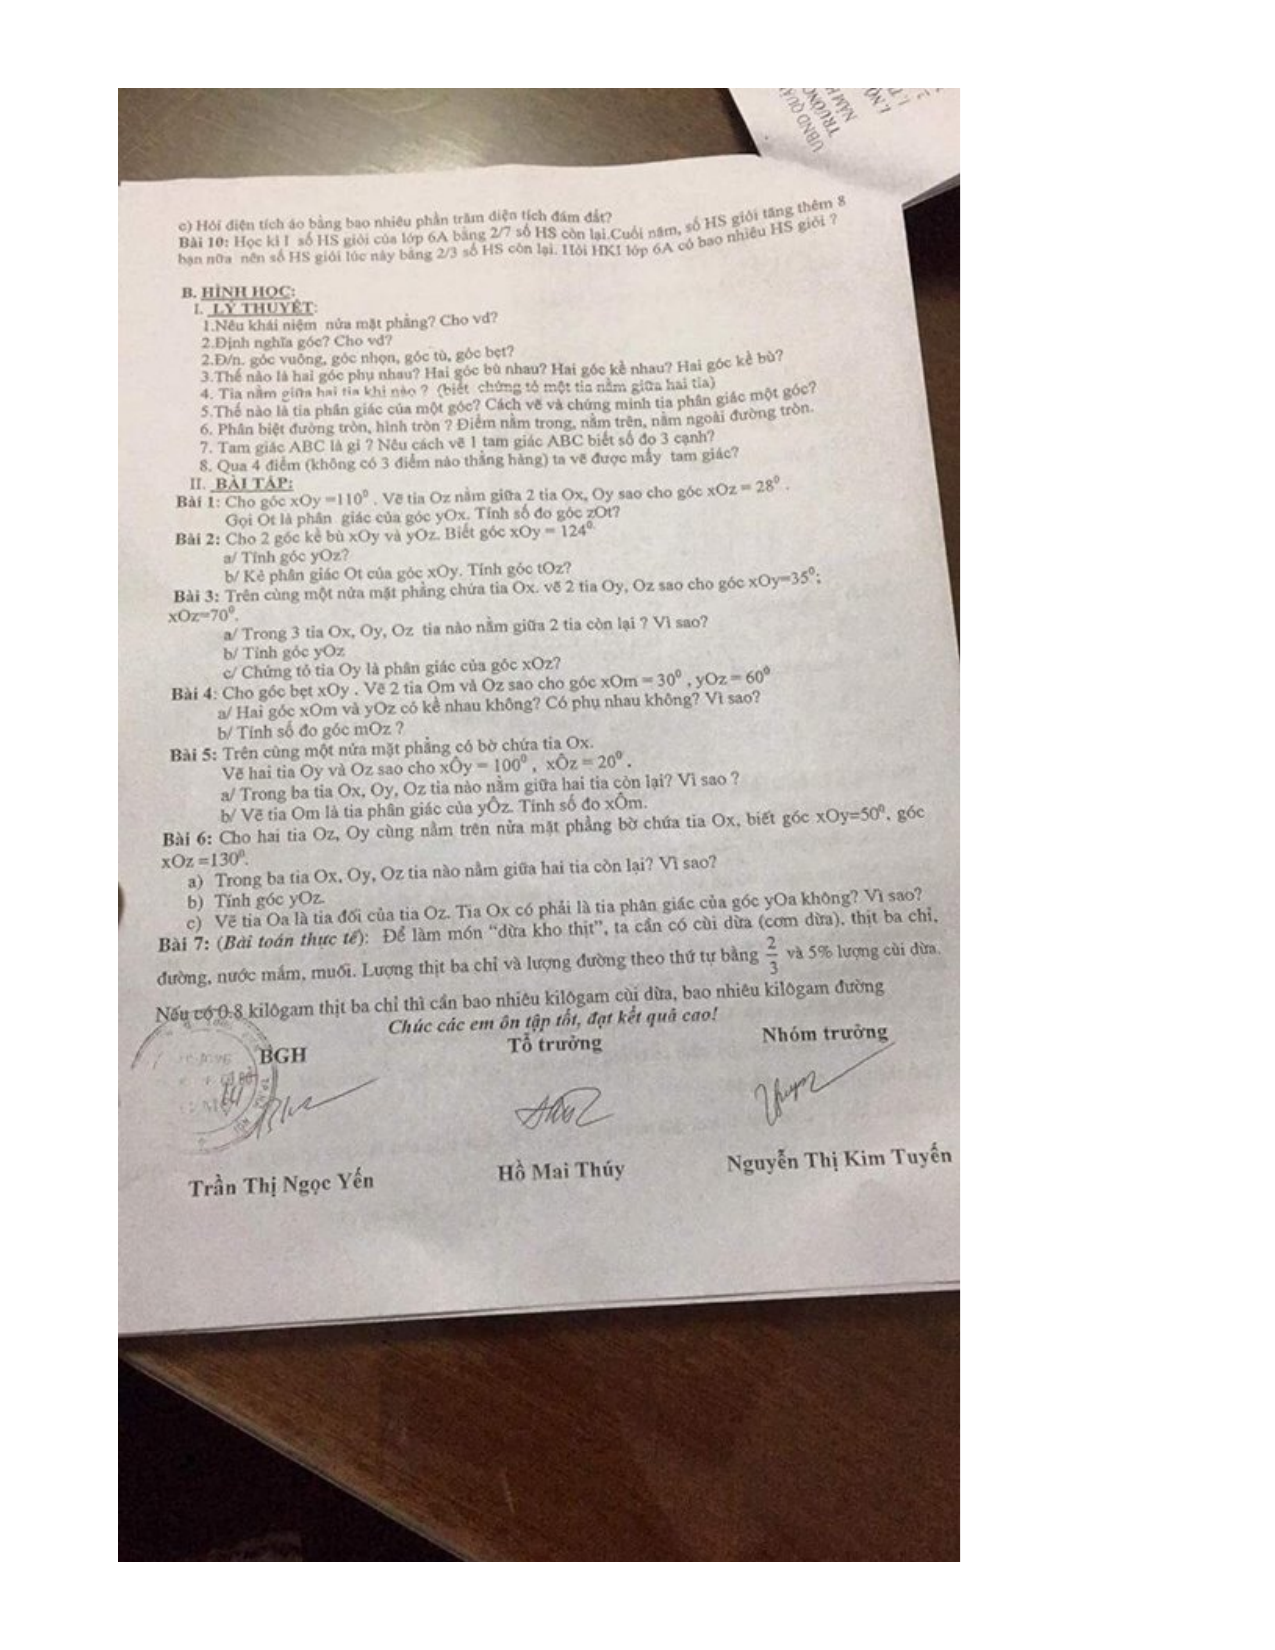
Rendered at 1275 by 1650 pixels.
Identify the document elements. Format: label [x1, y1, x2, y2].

picture [118, 88, 961, 1562]
